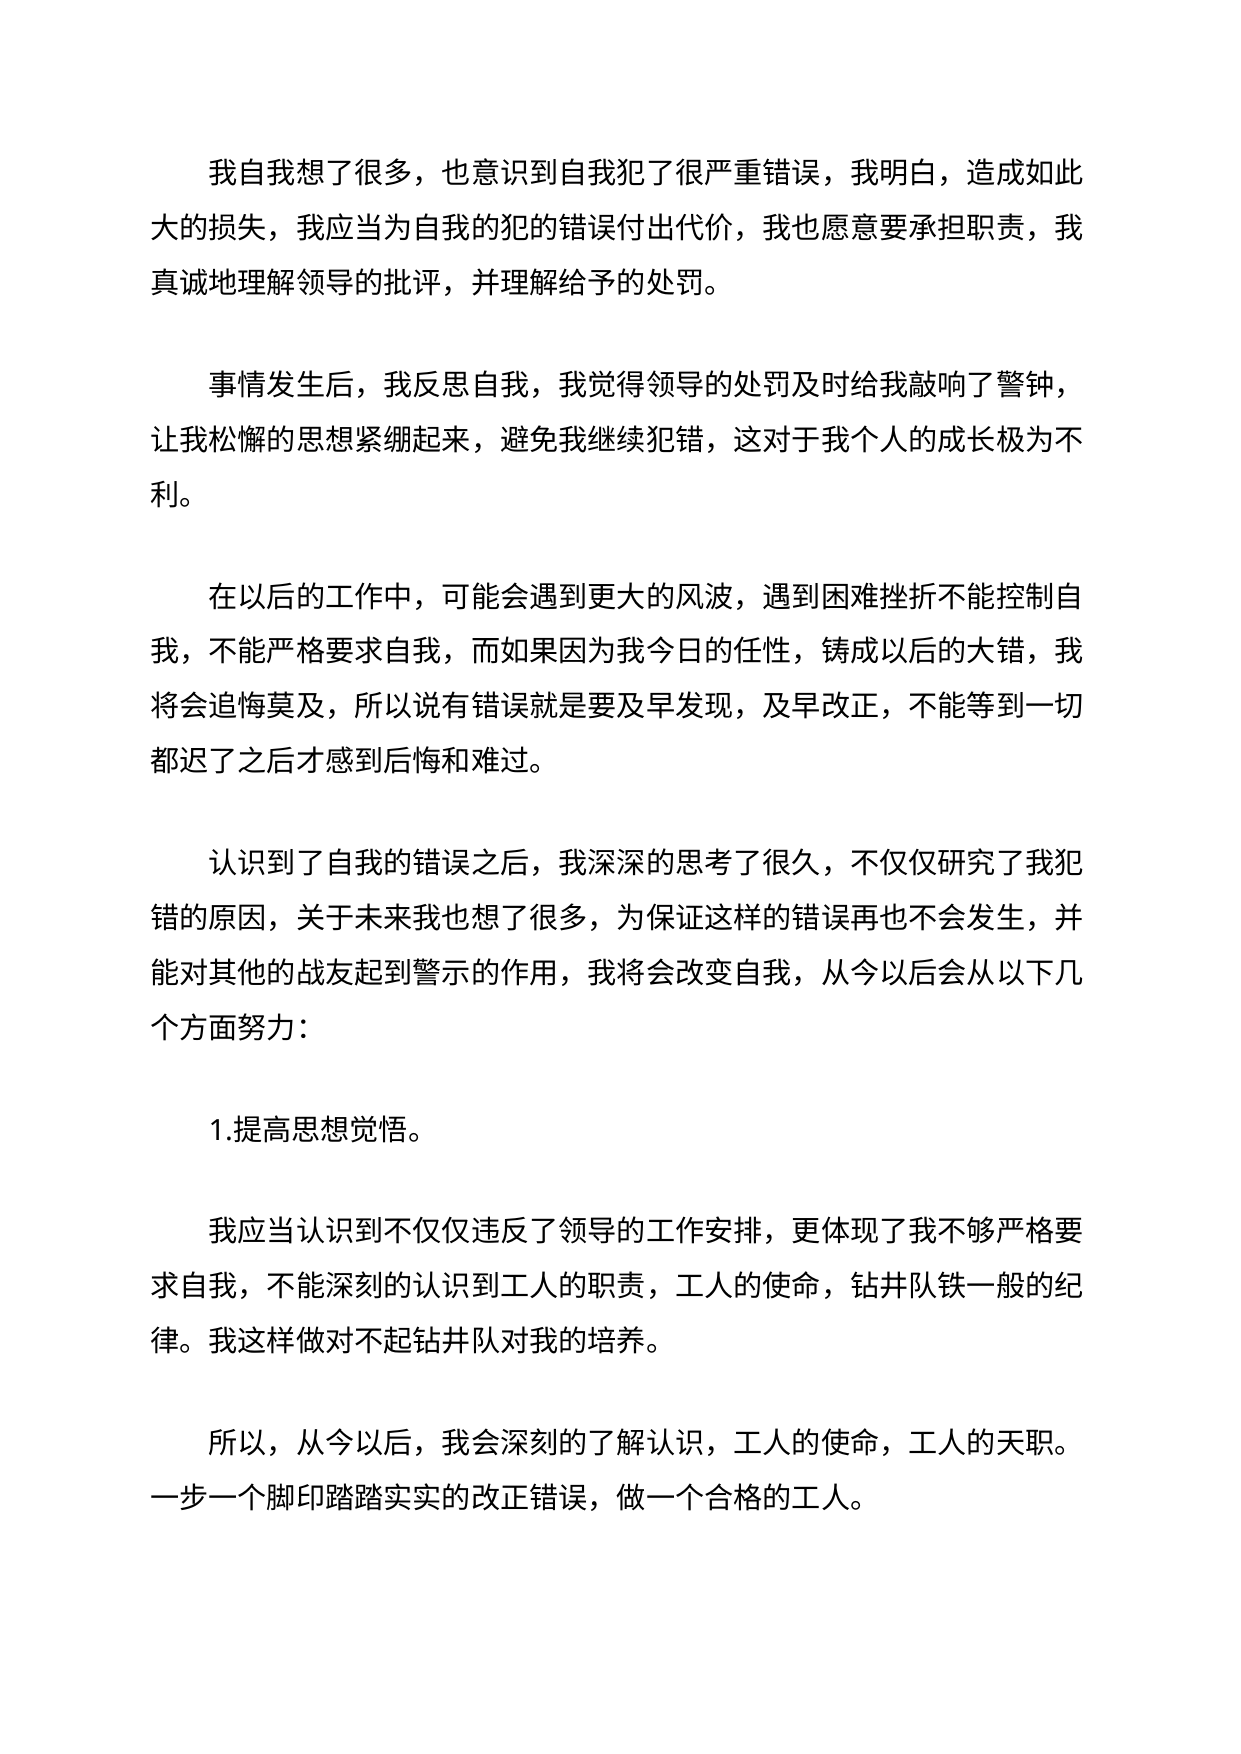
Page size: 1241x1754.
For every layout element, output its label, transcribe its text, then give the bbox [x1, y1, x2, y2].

text 我自我想了很多，也意识到自我犯了很严重错误，我明白，造成如此大的损失，我应当为自我的犯的错误付出代价，我也愿意要承担职责，我真诚地理解领导的批评，并理解给予的处罚。 [150, 150, 1090, 302]
text 所以，从今以后，我会深刻的了解认识，工人的使命，工人的天职。一步一个脚印踏踏实实的改正错误，做一个合格的工人。 [150, 1419, 1090, 1517]
text 认识到了自我的错误之后，我深深的思考了很久，不仅仅研究了我犯错的原因，关于未来我也想了很多，为保证这样的错误再也不会发生，并能对其他的战友起到警示的作用，我将会改变自我，从今以后会从以下几个方面努力： [150, 839, 1090, 1047]
text 我应当认识到不仅仅违反了领导的工作安排，更体现了我不够严格要求自我，不能深刻的认识到工人的职责，工人的使命，钻井队铁一般的纪律。我这样做对不起钻井队对我的培养。 [150, 1208, 1090, 1360]
text 1.提高思想觉悟。 [150, 1106, 1090, 1148]
text 事情发生后，我反思自我，我觉得领导的处罚及时给我敲响了警钟，让我松懈的思想紧绷起来，避免我继续犯错，这对于我个人的成长极为不利。 [150, 362, 1090, 514]
text 在以后的工作中，可能会遇到更大的风波，遇到困难挫折不能控制自我，不能严格要求自我，而如果因为我今日的任性，铸成以后的大错，我将会追悔莫及，所以说有错误就是要及早发现，及早改正，不能等到一切都迟了之后才感到后悔和难过。 [150, 573, 1090, 780]
